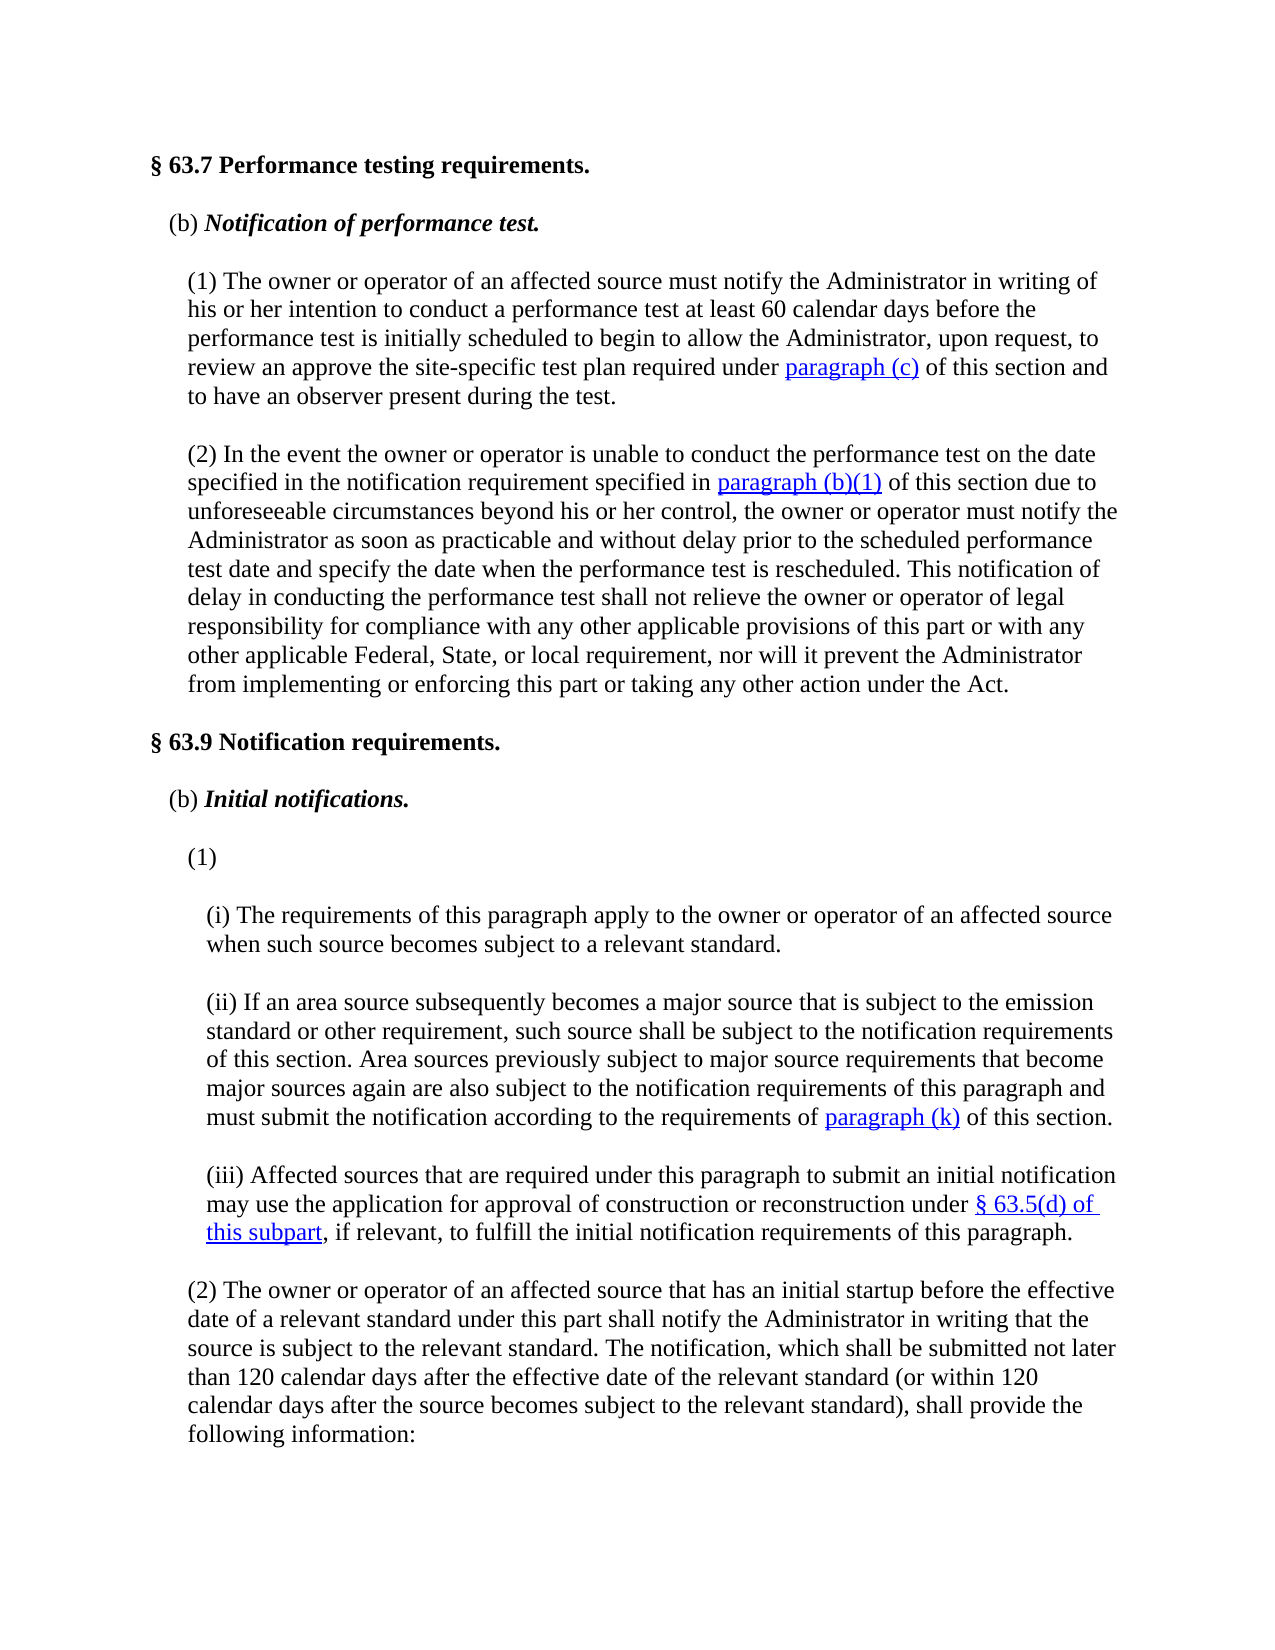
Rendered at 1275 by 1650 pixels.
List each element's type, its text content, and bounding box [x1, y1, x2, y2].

text (iii) Affected sources that are required under this paragraph to submit an initial notification may use the application for approval of construction or reconstruction under § 63.5(d) of this subpart, if relevant, to fulfill the initial notification requirements of this paragraph. [206, 1160, 1125, 1246]
subtitle § 63.7 Performance testing requirements. [150, 150, 1125, 179]
text (1) [187, 842, 1125, 871]
text (2) The owner or operator of an affected source that has an initial startup before the effective date of a relevant standard under this part shall notify the Administrator in writing that the source is subject to the relevant standard. The notification, which shall be submitted not later than 120 calendar days after the effective date of the relevant standard (or within 120 calendar days after the source becomes subject to the relevant standard), shall provide the following information: [187, 1275, 1125, 1448]
text (1) The owner or operator of an affected source must notify the Administrator in writing of his or her intention to conduct a performance test at least 60 calendar days before the performance test is initially scheduled to begin to allow the Administrator, upon request, to review an approve the site-specific test plan required under paragraph (c) of this section and to have an observer present during the test. [187, 266, 1125, 409]
text (ii) If an area source subsequently becomes a major source that is subject to the emission standard or other requirement, such source shall be subject to the notification requirements of this section. Area sources previously subject to major source requirements that become major sources again are also subject to the notification requirements of this paragraph and must submit the notification according to the requirements of paragraph (k) of this section. [206, 987, 1125, 1131]
subtitle § 63.9 Notification requirements. [150, 727, 1125, 755]
text (b) Initial notifications. [169, 784, 1125, 813]
text (b) Notification of performance test. [169, 208, 1125, 237]
text (i) The requirements of this paragraph apply to the owner or operator of an affected source when such source becomes subject to a relevant standard. [206, 900, 1125, 958]
text (2) In the event the owner or operator is unable to conduct the performance test on the date specified in the notification requirement specified in paragraph (b)(1) of this section due to unforeseeable circumstances beyond his or her control, the owner or operator must notify the Administrator as soon as practicable and without delay prior to the scheduled performance test date and specify the date when the performance test is rescheduled. This notification of delay in conducting the performance test shall not relieve the owner or operator of legal responsibility for compliance with any other applicable provisions of this part or with any other applicable Federal, State, or local requirement, nor will it prevent the Administrator from implementing or enforcing this part or taking any other action under the Act. [187, 439, 1125, 697]
